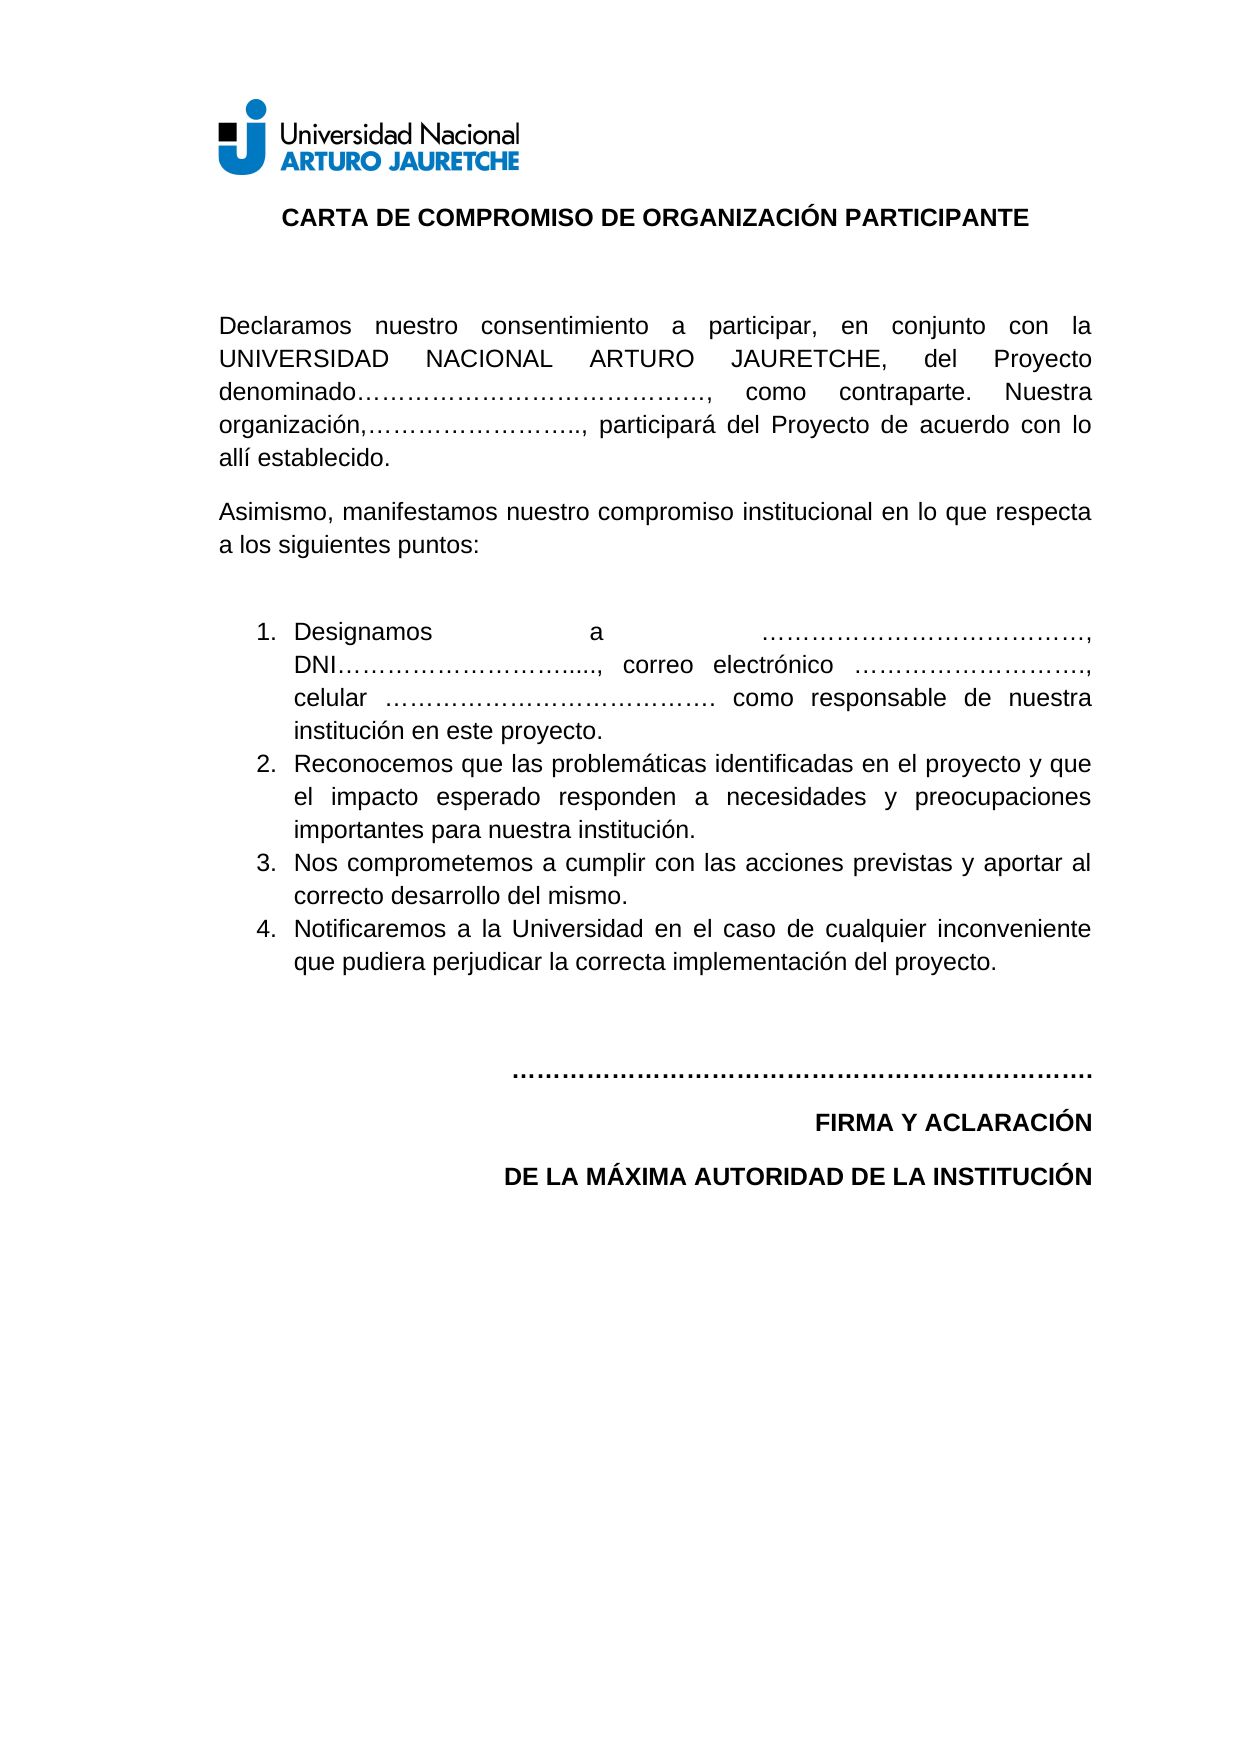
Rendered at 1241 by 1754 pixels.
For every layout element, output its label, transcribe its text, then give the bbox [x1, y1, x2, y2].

list Reconocemos que las problemáticas identificadas en el proyecto y que el impacto esperado responden a necesidades y preocupaciones importantes para nuestra institución. [256, 749, 1093, 843]
text Asimismo, manifestamos nuestro compromiso institucional en lo que respecta a los siguientes puntos: [218, 497, 1093, 558]
list Notificaremos a la Universidad en el caso de cualquier inconveniente que pudiera perjudicar la correcta implementación del proyecto. [256, 914, 1093, 976]
picture [218, 99, 519, 175]
text CARTA DE COMPROMISO DE ORGANIZACIÓN PARTICIPANTE [218, 203, 1093, 232]
text DE LA MÁXIMA AUTORIDAD DE LA INSTITUCIÓN [218, 1162, 1093, 1191]
list Nos comprometemos a cumplir con las acciones previstas y aportar al correcto desarrollo del mismo. [256, 848, 1093, 909]
text Declaramos nuestro consentimiento a participar, en conjunto con la UNIVERSIDAD NACIONAL ARTURO JAURETCHE, del Proyecto denominado……………………………………, como contraparte. Nuestra organización,…………………….., participará del Proyecto de acuerdo con lo allí establecido. [218, 311, 1093, 472]
text ……………………………………………………………. [218, 1054, 1093, 1083]
list Designamos a …………………………………, DNI………………………....., correo electrónico ………………………., celular …………………………………. como responsable de nuestra institución en este proyecto. [256, 617, 1093, 744]
text FIRMA Y ACLARACIÓN [218, 1108, 1093, 1137]
